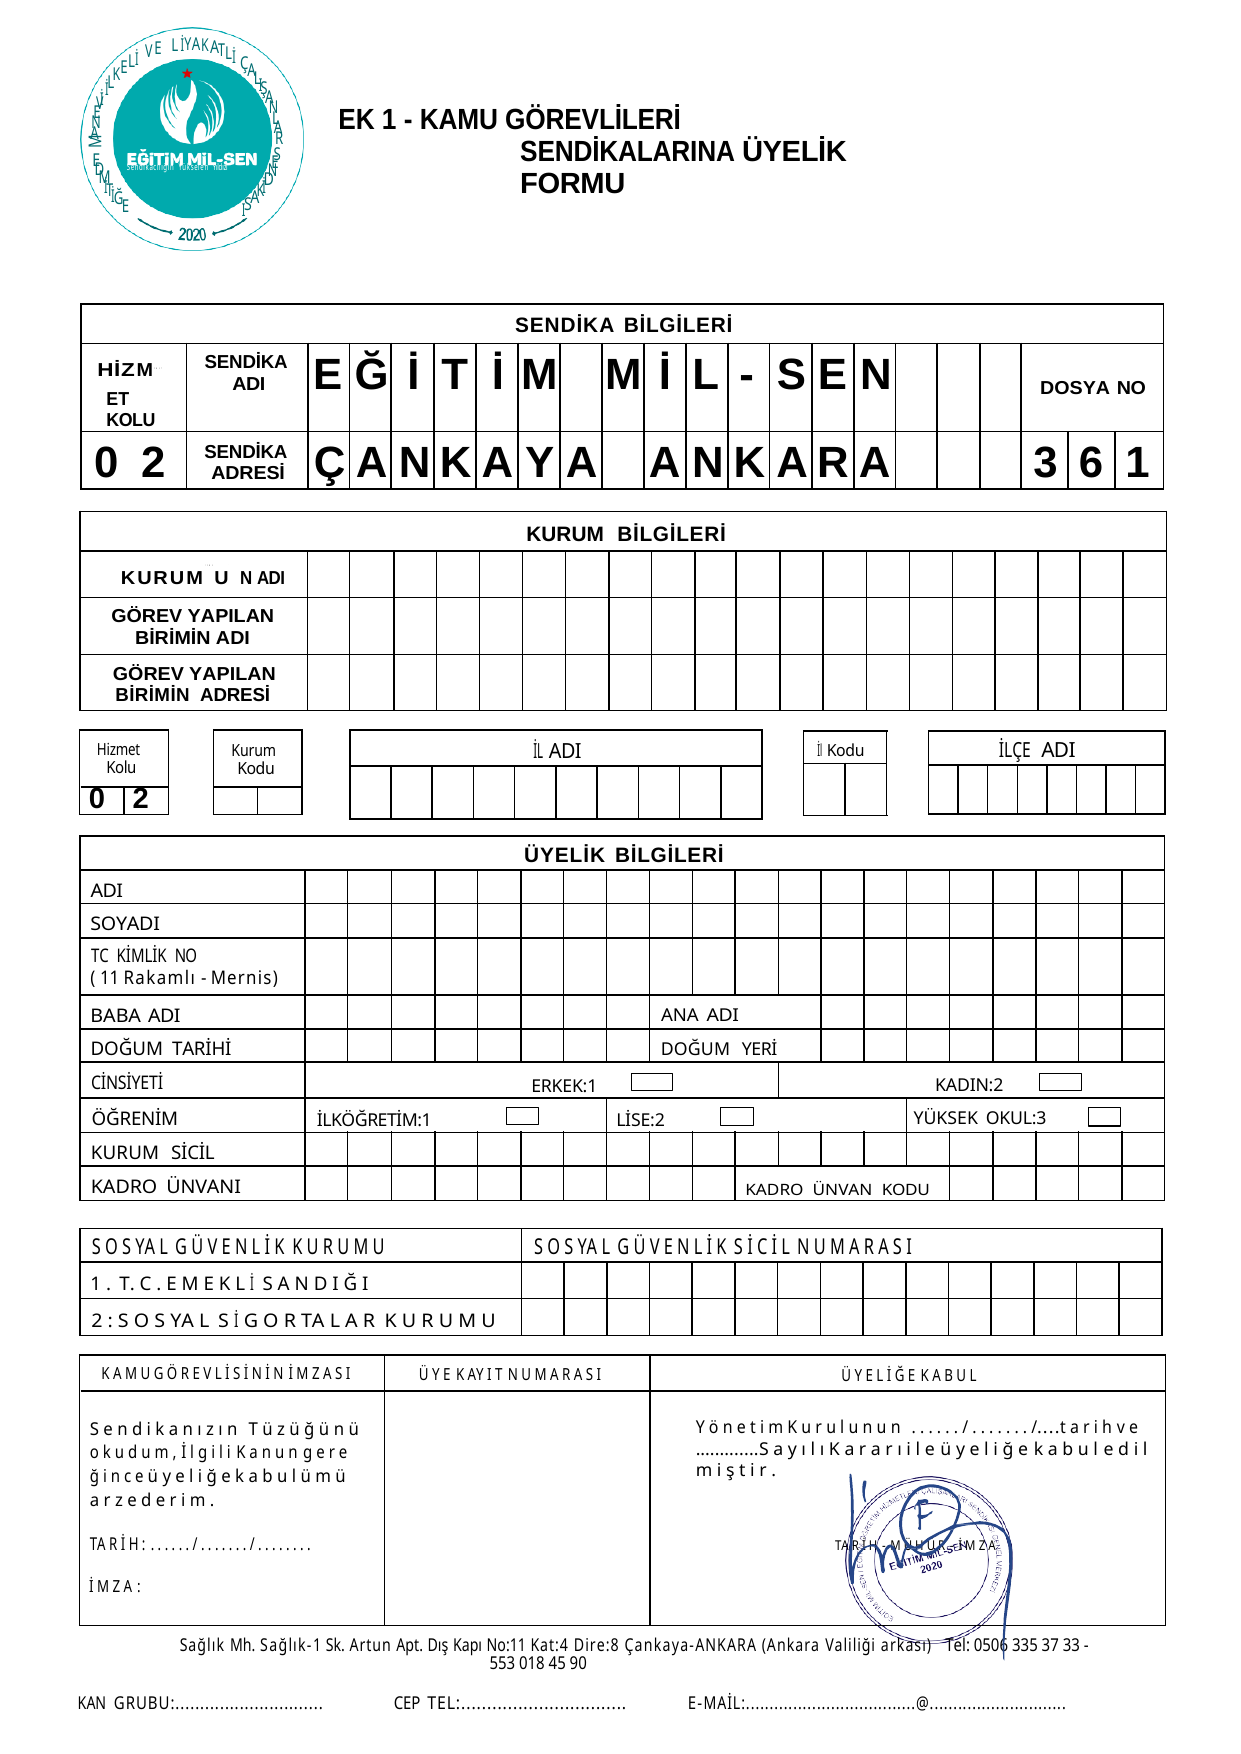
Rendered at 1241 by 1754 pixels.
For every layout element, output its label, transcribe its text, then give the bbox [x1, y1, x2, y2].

table_cell [350, 552, 393, 596]
picture [80, 27, 304, 251]
table_cell [436, 871, 477, 903]
table_cell [610, 655, 651, 710]
table_cell SENDİKA ADI [187, 344, 307, 431]
table_cell İ [477, 344, 517, 431]
table_cell A [350, 432, 390, 488]
table_cell [306, 871, 347, 903]
table_cell [522, 1133, 563, 1165]
table_cell [306, 1030, 347, 1061]
table_cell [950, 939, 992, 994]
table_cell [650, 1299, 691, 1335]
table_cell [910, 598, 952, 654]
table_cell A [477, 432, 517, 488]
table_cell KURUM SİCİL [81, 1133, 304, 1165]
table_cell [867, 598, 909, 654]
table_header KURUM BİLGİLERİ [81, 512, 1166, 550]
table_cell A [855, 432, 895, 488]
table_cell [696, 655, 735, 710]
table_cell [566, 598, 608, 654]
table_cell [865, 996, 906, 1028]
table_cell [392, 904, 434, 937]
table_cell [608, 1299, 649, 1335]
table_cell [565, 1263, 606, 1297]
table_cell [821, 1299, 862, 1335]
table_cell [981, 432, 1020, 488]
table_cell [436, 1167, 477, 1200]
table_cell [564, 939, 606, 994]
table_cell [650, 939, 692, 994]
table_header K A M U G Ö R E V L İ S İ N İ N İ M Z A S I [80, 1356, 384, 1390]
table_cell [822, 1133, 863, 1165]
table_cell [953, 552, 994, 596]
table_cell ERKEK:1 [306, 1063, 778, 1097]
table_cell [736, 871, 778, 903]
table_cell [607, 1133, 649, 1165]
table_cell [950, 1133, 992, 1165]
table_cell [907, 1030, 949, 1061]
table_cell [350, 655, 393, 710]
table_cell [306, 939, 347, 994]
table_cell [896, 344, 936, 431]
table_cell [822, 904, 863, 937]
table_cell [523, 598, 565, 654]
table_cell [1035, 1263, 1076, 1297]
table_cell [348, 996, 391, 1028]
table_cell [1124, 598, 1166, 654]
table_cell [994, 1133, 1035, 1165]
text KAN GRUBU:.............................. CEP TEL:................................ E-MAİL:....................................@............................. [77, 1690, 1181, 1714]
table_cell [607, 1167, 649, 1200]
table_cell [907, 939, 949, 994]
table_cell [781, 552, 822, 596]
table_cell [436, 904, 477, 937]
table_cell [1079, 871, 1121, 903]
table_cell [436, 1030, 477, 1061]
table_cell [896, 432, 936, 488]
table_cell [907, 1263, 948, 1297]
table_cell [907, 1299, 948, 1335]
table_cell [736, 1263, 777, 1297]
table_cell [996, 598, 1037, 654]
table_cell ANA ADI [650, 996, 820, 1028]
table_cell [938, 344, 979, 431]
table_cell [348, 871, 391, 903]
table_cell Ç [309, 432, 349, 488]
table_cell İ [645, 344, 685, 431]
table_cell [306, 1167, 347, 1200]
table_cell [1079, 996, 1121, 1028]
table_cell [824, 552, 866, 596]
table_cell [994, 1167, 1035, 1200]
table_cell - [729, 344, 769, 431]
table_cell [981, 344, 1020, 431]
table_cell DOSYA NO [1022, 344, 1163, 431]
table_cell T [435, 344, 475, 431]
table_cell A [645, 432, 685, 488]
picture [845, 1626, 1003, 1635]
table_cell HİZH Mİ Z M E T ET KOLU [82, 344, 186, 431]
table_cell [478, 939, 520, 994]
table_cell DOĞUM YERİ [650, 1030, 820, 1061]
table_cell [864, 1263, 905, 1297]
table_cell [1039, 598, 1079, 654]
table_cell [736, 904, 778, 937]
table_cell [950, 996, 992, 1028]
table_cell [737, 552, 779, 596]
table_cell YÜKSEK OKUL:3 [907, 1099, 1164, 1131]
table_cell E [813, 344, 853, 431]
table_cell [822, 871, 863, 903]
table_cell [522, 904, 563, 937]
table_cell R [813, 432, 853, 488]
table_cell [1123, 1133, 1164, 1165]
table_cell [693, 1167, 734, 1200]
table_cell [478, 1030, 520, 1061]
table_cell [1123, 939, 1164, 994]
table_cell [385, 1392, 649, 1625]
table_cell [564, 1133, 606, 1165]
table_cell [867, 655, 909, 710]
table_cell [1124, 655, 1166, 710]
table_cell [478, 1167, 520, 1200]
table_cell 1 [1116, 432, 1163, 488]
table_cell [994, 904, 1035, 937]
table_cell ÖĞRENİM [81, 1099, 304, 1131]
table_cell [1037, 1133, 1078, 1165]
table_cell [693, 1263, 734, 1297]
table_cell [1079, 1167, 1121, 1200]
table_cell [392, 1133, 434, 1165]
table_cell [436, 1133, 477, 1165]
table_cell [992, 1263, 1033, 1297]
table_cell [1035, 1299, 1076, 1335]
table_cell [478, 996, 520, 1028]
table_cell A [770, 432, 811, 488]
table_cell İ [392, 344, 433, 431]
picture [1006, 1626, 1013, 1635]
table_cell [1037, 1167, 1078, 1200]
table_cell 6 [1069, 432, 1114, 488]
table_cell [652, 552, 694, 596]
table_cell [522, 871, 563, 903]
table_cell [781, 655, 822, 710]
table_cell [781, 598, 822, 654]
table_cell [392, 996, 434, 1028]
table_cell [910, 655, 952, 710]
table_cell [1037, 904, 1078, 937]
table_cell [522, 1299, 563, 1335]
table_cell [779, 1133, 820, 1165]
table_cell [436, 939, 477, 994]
table_cell [436, 996, 477, 1028]
table_cell [566, 552, 608, 596]
table_header Ü Y E K AY I T N U M A R A S I [385, 1356, 649, 1390]
table_cell [949, 1263, 990, 1297]
table_cell [994, 871, 1035, 903]
table_header Ü Y E L İ Ğ E K A B U L [651, 1356, 1165, 1390]
table_cell [561, 344, 601, 431]
table_cell [395, 598, 436, 654]
table_cell [1081, 552, 1122, 596]
table_header S O S YA L G Ü V E N L İ K K U R U M U [81, 1229, 521, 1261]
text Sağlık Mh. Sağlık-1 Sk. Artun Apt. Dış Kapı No:11 Kat:4 Dire:8 Çankaya-ANKARA (Ankara Valiliği arkası) Tel: 0506 335 37 33 - 553 018 45 90 [179, 1635, 1096, 1675]
table_cell A [561, 432, 601, 488]
table_cell [779, 871, 820, 903]
table_cell KADRO ÜNVAN KODU [736, 1167, 949, 1200]
table_cell 0 2 [82, 432, 186, 488]
table_cell [308, 552, 349, 596]
table_cell [1039, 655, 1079, 710]
table_cell [610, 598, 651, 654]
table_cell KADRO ÜNVANI [81, 1167, 304, 1200]
table_cell [610, 552, 651, 596]
table_cell KADIN:2 [779, 1063, 1164, 1097]
table_cell [1079, 1133, 1121, 1165]
table_cell [1123, 1167, 1164, 1200]
table_cell [1079, 904, 1121, 937]
table_cell [864, 1299, 905, 1335]
table_cell [867, 552, 909, 596]
table_cell [994, 996, 1035, 1028]
table_cell [992, 1299, 1033, 1335]
title EK 1 - KAMU GÖREVLİLERİ SENDİKALARINA ÜYELİK FORMU [338, 104, 900, 199]
table_cell [564, 871, 606, 903]
table_cell [308, 598, 349, 654]
table_cell [1037, 871, 1078, 903]
table_cell [348, 939, 391, 994]
table_cell [996, 655, 1037, 710]
table_cell [907, 904, 949, 937]
table_cell [693, 1133, 734, 1165]
table_cell [607, 996, 649, 1028]
table_cell [953, 655, 994, 710]
table_cell [395, 552, 436, 596]
table_cell [607, 939, 649, 994]
table_cell [348, 904, 391, 937]
table_cell [522, 1030, 563, 1061]
table_cell [607, 871, 649, 903]
table_header SENDİKA BİLGİLERİ [82, 305, 1163, 342]
table_cell [950, 871, 992, 903]
table_cell [950, 1167, 992, 1200]
table_cell [821, 1263, 862, 1297]
table_cell [779, 904, 820, 937]
table_header ÜYELİK BİLGİLERİ [81, 837, 1164, 869]
table_cell [564, 1167, 606, 1200]
table_cell [824, 655, 866, 710]
table_cell [693, 904, 734, 937]
table_cell [824, 598, 866, 654]
table_cell [953, 598, 994, 654]
table_cell [603, 432, 643, 488]
table_cell [306, 996, 347, 1028]
table_cell [652, 598, 694, 654]
table_cell [564, 1030, 606, 1061]
table_cell Ğ [350, 344, 390, 431]
table_cell [650, 1133, 692, 1165]
table_cell L [687, 344, 727, 431]
table_cell [392, 871, 434, 903]
table_cell [865, 1030, 906, 1061]
table_cell [1120, 1263, 1161, 1297]
table_cell Y ö n e t i m K u r u l u n u n . . . . . . / . . . . . . . / t a r i h v e . S a y ı l ı K a r a r ı i l e ü y e l i ğ e k a b u l e d i l m i ş t i r . TA R İ H - M Ü H Ü R - İ M Z A [651, 1392, 1165, 1625]
table_cell [1123, 904, 1164, 937]
table_cell [696, 552, 735, 596]
table_cell TC KİMLİK NO ( 11 Rakamlı - Mernis) [81, 939, 304, 994]
table_cell [650, 871, 692, 903]
table_cell [523, 655, 565, 710]
table_cell BABA ADI [81, 996, 304, 1028]
table_cell [996, 552, 1037, 596]
table_cell S [770, 344, 811, 431]
table_cell 2 : S O S YA L S İ G O R TA L A R K U R U M U [81, 1299, 521, 1335]
table_cell [392, 939, 434, 994]
table_cell [565, 1299, 606, 1335]
table_cell [910, 552, 952, 596]
table_cell [736, 939, 778, 994]
table_cell [693, 939, 734, 994]
table_cell [778, 1299, 820, 1335]
table_cell S e n d i k a n ı z ı n T ü z ü ğ ü n ü o k u d u m , İ l g i l i K a n u n g e r e ğ i n c e ü y e l i ğ e k a b u l ü m ü a r z e d e r i m . TA R İ H : . . . . . . / . . . . . . . / . . . . . . . . İ M Z A : [80, 1391, 384, 1625]
table_cell [1123, 996, 1164, 1028]
table_cell [1039, 552, 1079, 596]
table_cell [564, 996, 606, 1028]
table_cell 1 . T. C . E M E K L İ S A N D I Ğ I [81, 1263, 521, 1297]
table_cell [822, 939, 863, 994]
table_cell [437, 552, 479, 596]
table_cell KURUMH İ Z M E UT N ADI [81, 552, 307, 596]
table_cell [865, 871, 906, 903]
table_cell LİSE:2 [607, 1099, 906, 1131]
table_cell [1120, 1299, 1161, 1335]
table_cell K [729, 432, 769, 488]
table_cell [938, 432, 979, 488]
table_cell [478, 871, 520, 903]
table_cell [392, 1167, 434, 1200]
table_cell [778, 1263, 820, 1297]
table_cell [907, 1133, 949, 1165]
table_cell ADI [81, 871, 304, 903]
table_cell N [687, 432, 727, 488]
table_cell [480, 552, 522, 596]
table_cell [865, 904, 906, 937]
table_cell [994, 939, 1035, 994]
table_cell [1037, 1030, 1078, 1061]
table_cell 3 [1022, 432, 1067, 488]
table_cell [1081, 598, 1122, 654]
table_cell [693, 1299, 734, 1335]
table_cell İLKÖĞRETİM:1 [306, 1099, 606, 1131]
table_cell N [392, 432, 433, 488]
table_cell [822, 1030, 863, 1061]
table_cell SOYADI [81, 904, 304, 937]
table_cell E [309, 344, 349, 431]
table_cell [779, 939, 820, 994]
table_cell [1081, 655, 1122, 710]
table_cell [392, 1030, 434, 1061]
table_cell [650, 1263, 691, 1297]
table_cell [865, 1133, 906, 1165]
table_cell [994, 1030, 1035, 1061]
table_cell Y [519, 432, 559, 488]
table_cell [348, 1030, 391, 1061]
table_cell [522, 996, 563, 1028]
table_cell M [519, 344, 559, 431]
table_cell GÖREV YAPILAN BİRİMİN ADRESİ [81, 655, 307, 710]
table_cell [437, 655, 479, 710]
table_cell [949, 1299, 990, 1335]
table_cell [1124, 552, 1166, 596]
table_cell [693, 871, 734, 903]
table_cell [950, 1030, 992, 1061]
table_cell [523, 552, 565, 596]
table_cell [736, 1133, 778, 1165]
table_cell [907, 871, 949, 903]
table_cell [348, 1167, 391, 1200]
table_cell [650, 1167, 692, 1200]
table_cell [480, 655, 522, 710]
table_cell [306, 1133, 347, 1165]
table_cell [522, 1263, 563, 1297]
table_cell [650, 904, 692, 937]
table_cell [1077, 1263, 1118, 1297]
table_cell DOĞUM TARİHİ [81, 1030, 304, 1061]
table_cell [607, 904, 649, 937]
table_cell [1079, 1030, 1121, 1061]
table_cell [478, 1133, 520, 1165]
table_cell [1123, 871, 1164, 903]
table_cell [607, 1030, 649, 1061]
table_cell CİNSİYETİ [81, 1063, 304, 1097]
table_cell [478, 904, 520, 937]
table_cell [696, 598, 735, 654]
table_cell [308, 655, 349, 710]
table_cell [564, 904, 606, 937]
table_cell [522, 1167, 563, 1200]
table_cell [950, 904, 992, 937]
table_cell [737, 655, 779, 710]
table_cell [395, 655, 436, 710]
table_cell [1079, 939, 1121, 994]
table_cell [907, 996, 949, 1028]
table_cell [350, 598, 393, 654]
table_cell GÖREV YAPILAN BİRİMİN ADI [81, 598, 307, 654]
table_header S O S YA L G Ü V E N L İ K S İ C İ L N U M A R A S I [522, 1229, 1161, 1261]
table_cell [822, 996, 863, 1028]
table_cell [865, 939, 906, 994]
table_cell SENDİKA ADRESİ [187, 432, 307, 488]
table_cell M [603, 344, 643, 431]
table_cell [1077, 1299, 1118, 1335]
table_cell [737, 598, 779, 654]
table_cell [348, 1133, 391, 1165]
table_cell [652, 655, 694, 710]
table_cell K [435, 432, 475, 488]
table_cell [1123, 1030, 1164, 1061]
table_cell [306, 904, 347, 937]
table_cell [480, 598, 522, 654]
table_cell [736, 1299, 777, 1335]
table_cell N [855, 344, 895, 431]
table_cell [437, 598, 479, 654]
table_cell [1037, 939, 1078, 994]
table_cell [608, 1263, 649, 1297]
table_cell [1037, 996, 1078, 1028]
table_cell [566, 655, 608, 710]
table_cell [522, 939, 563, 994]
